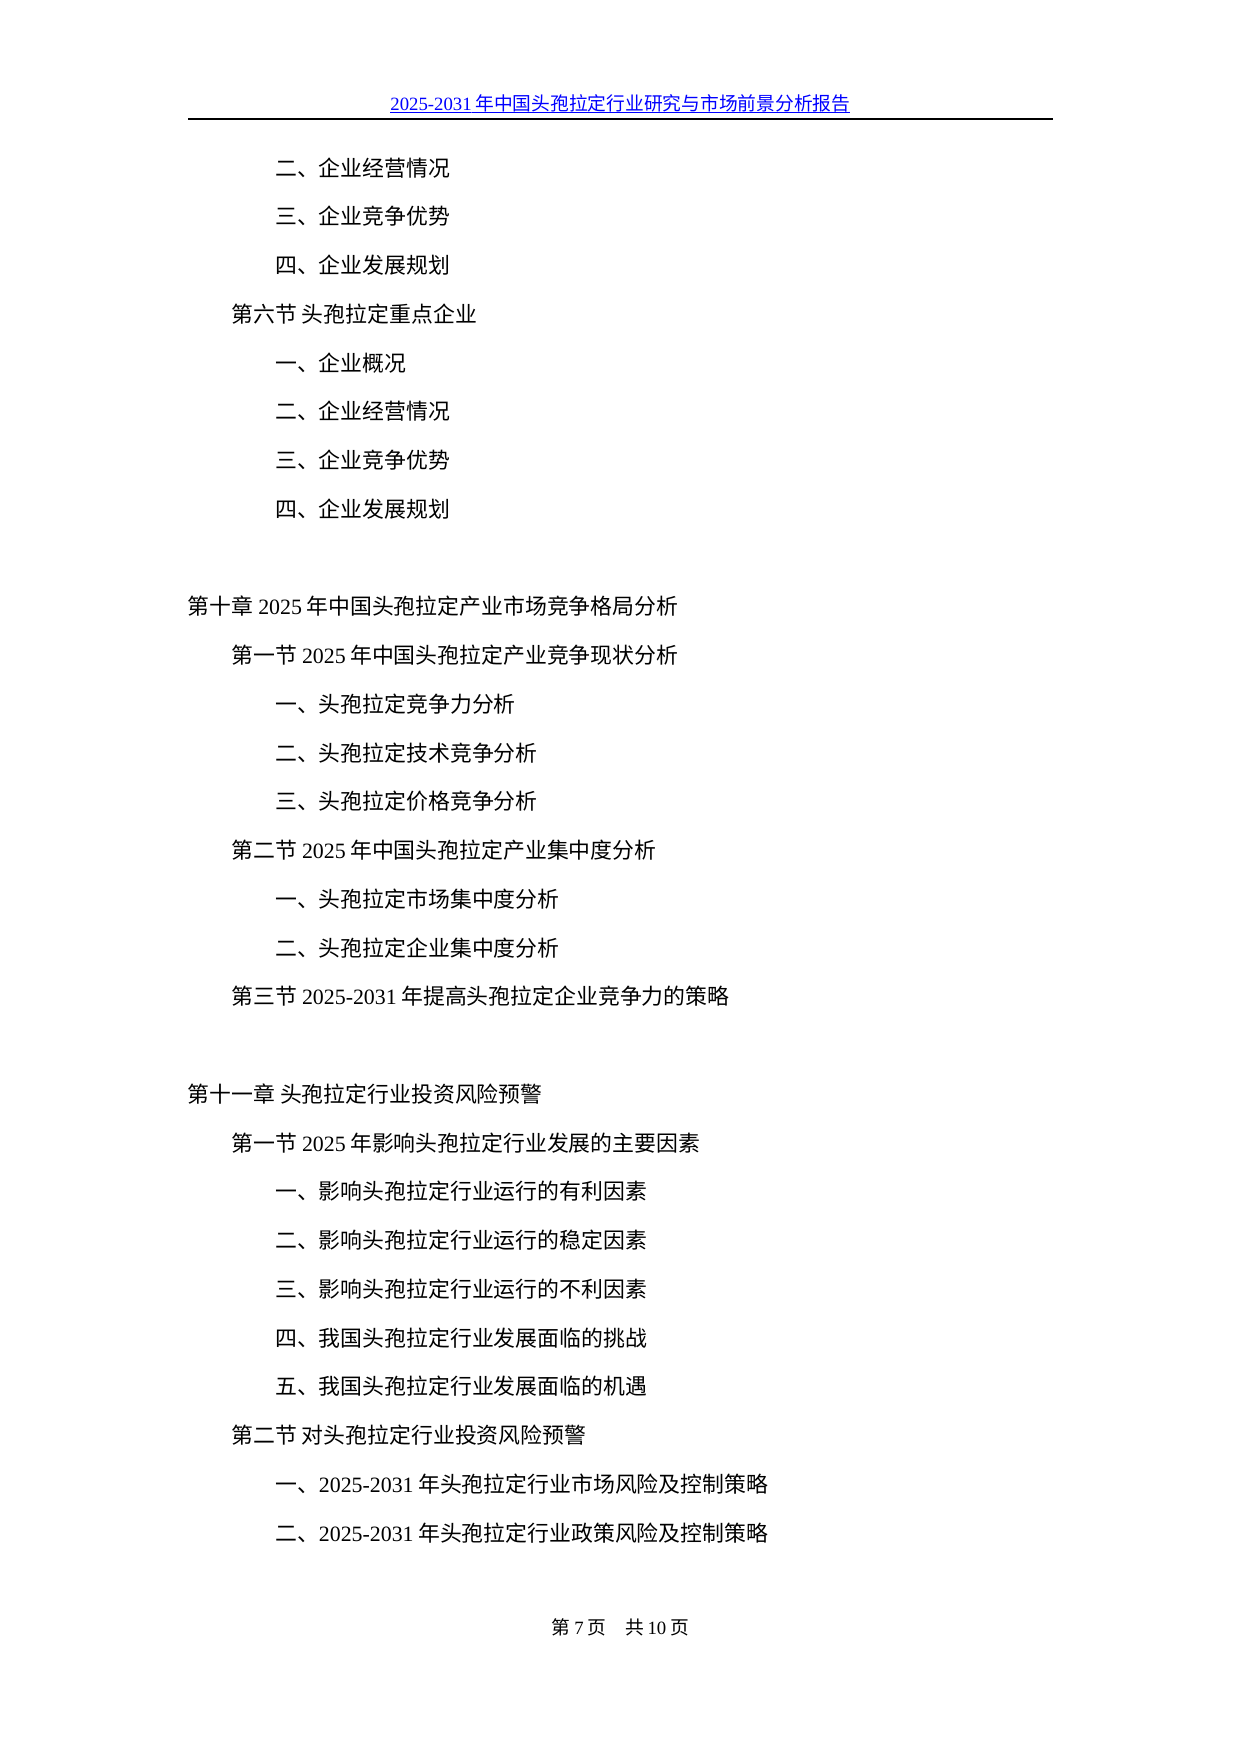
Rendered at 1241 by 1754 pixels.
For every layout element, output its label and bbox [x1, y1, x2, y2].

text [187, 150, 1053, 1548]
